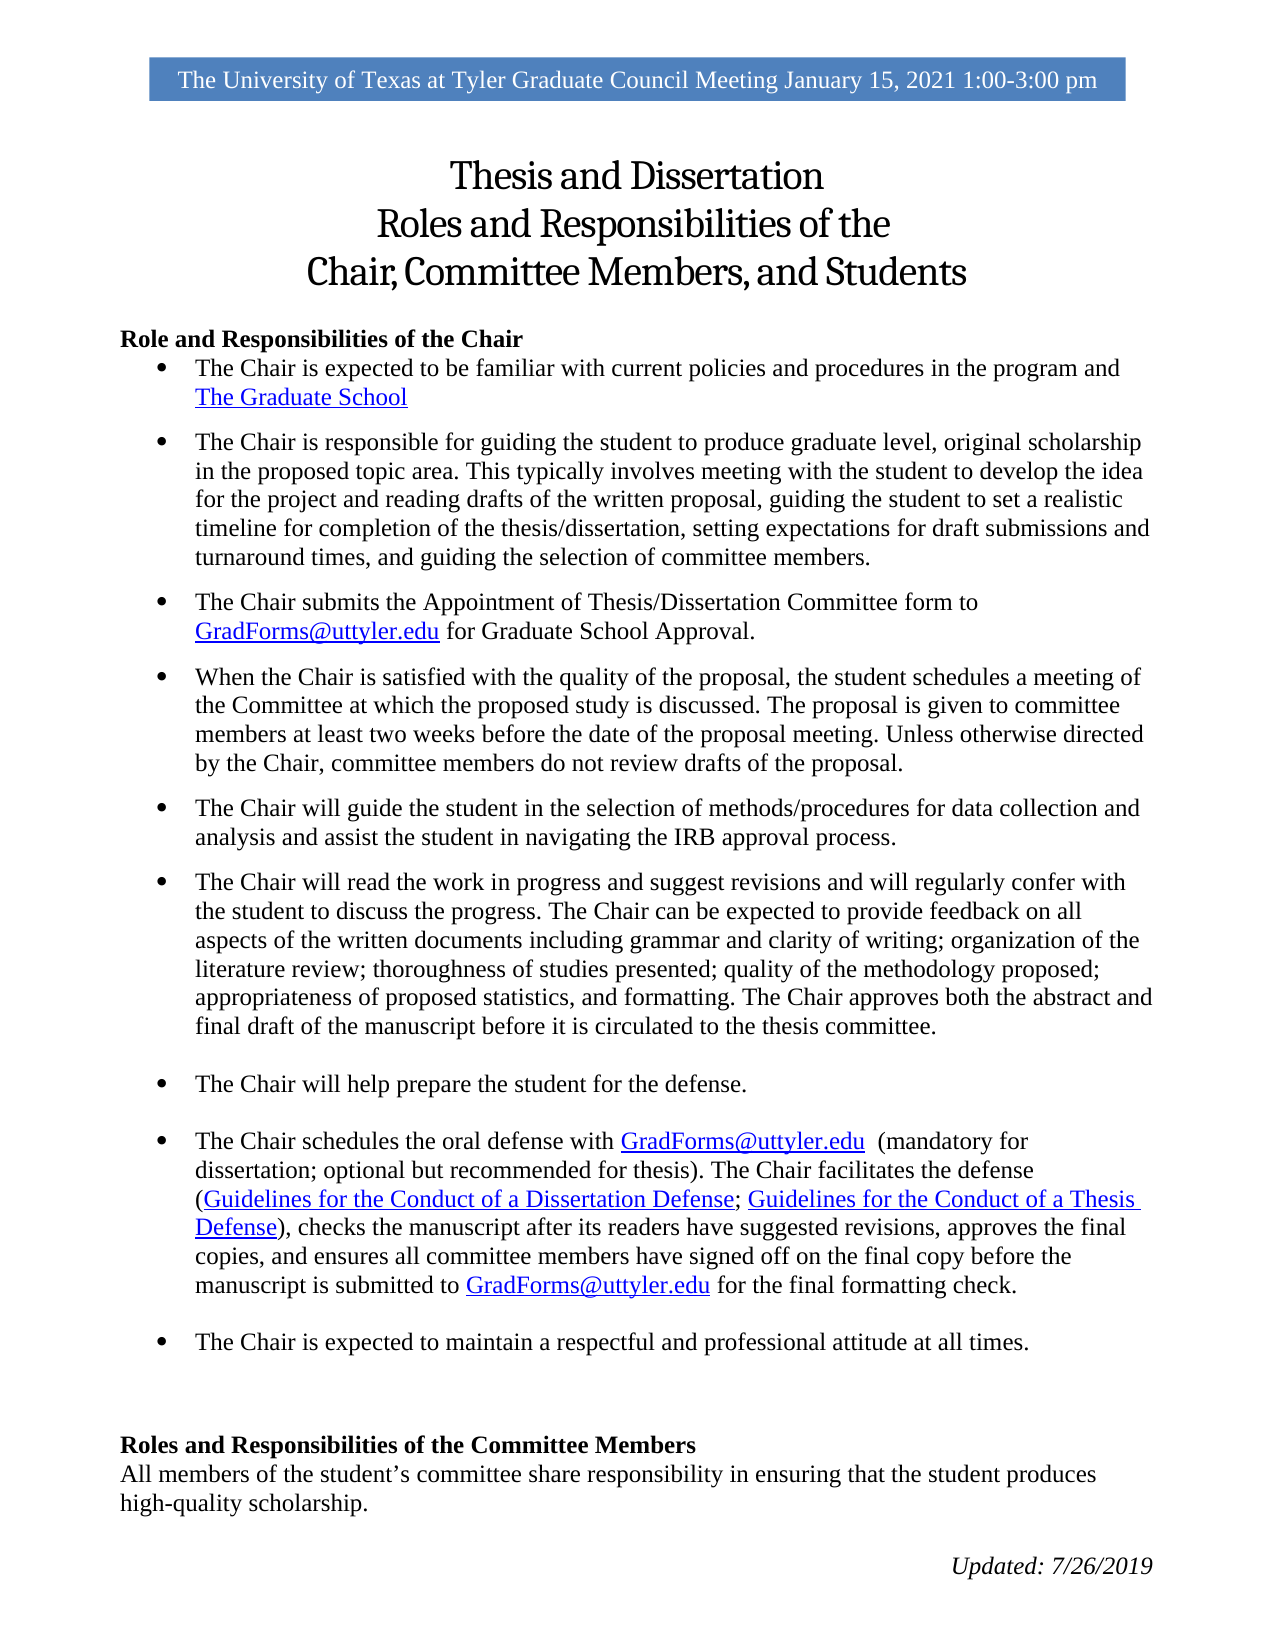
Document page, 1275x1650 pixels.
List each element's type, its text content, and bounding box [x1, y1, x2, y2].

text Role and Responsibilities of the Chair [120, 324, 1155, 353]
list The Chair schedules the oral defense with GradForms@uttyler.edu (mandatory for dissertation; optional but recommended for thesis). The Chair facilitates the defense (Guidelines for the Conduct of a Dissertation Defense; Guidelines for the Conduct of a Thesis Defense), checks the manuscript after its readers have suggested revisions, approves the final copies, and ensures all committee members have signed off on the final copy before the manuscript is submitted to GradForms@uttyler.edu for the final formatting check. [157, 1126, 1155, 1327]
list When the Chair is satisfied with the quality of the proposal, the student schedules a meeting of the Committee at which the proposed study is discussed. The proposal is given to committee members at least two weeks before the date of the proposal meeting. Unless otherwise directed by the Chair, committee members do not review drafts of the proposal. [157, 662, 1155, 777]
text Roles and Responsibilities of the Committee Members [120, 1430, 1155, 1459]
list The Chair will guide the student in the selection of methods/procedures for data collection and analysis and assist the student in navigating the IRB approval process. [157, 793, 1155, 851]
list The Chair is responsible for guiding the student to produce graduate level, original scholarship in the proposed topic area. This typically involves meeting with the student to develop the idea for the project and reading drafts of the written proposal, guiding the student to set a realistic timeline for completion of the thesis/dissertation, setting expectations for draft submissions and turnaround times, and guiding the selection of committee members. [157, 427, 1155, 571]
list The Chair will read the work in progress and suggest revisions and will regularly confer with the student to discuss the progress. The Chair can be expected to provide feedback on all aspects of the written documents including grammar and clarity of writing; organization of the literature review; thoroughness of studies presented; quality of the methodology proposed; appropriateness of proposed statistics, and formatting. The Chair approves both the abstract and final draft of the manuscript before it is circulated to the thesis committee. [157, 867, 1155, 1040]
list The Chair will help prepare the student for the defense. [157, 1069, 1155, 1126]
list The Chair submits the Appointment of Thesis/Dissertation Committee form to GradForms@uttyler.edu for Graduate School Approval. [157, 587, 1155, 645]
text All members of the student’s committee share responsibility in ensuring that the student produces high-quality scholarship. [120, 1459, 1155, 1517]
title Roles and Responsibilities of the Chair, Committee Members, and Students [120, 199, 1155, 295]
title Thesis and Dissertation [120, 152, 1155, 199]
list The Chair is expected to be familiar with current policies and procedures in the program and The Graduate School [157, 353, 1155, 410]
list The Chair is expected to maintain a respectful and professional attitude at all times. [157, 1327, 1155, 1356]
